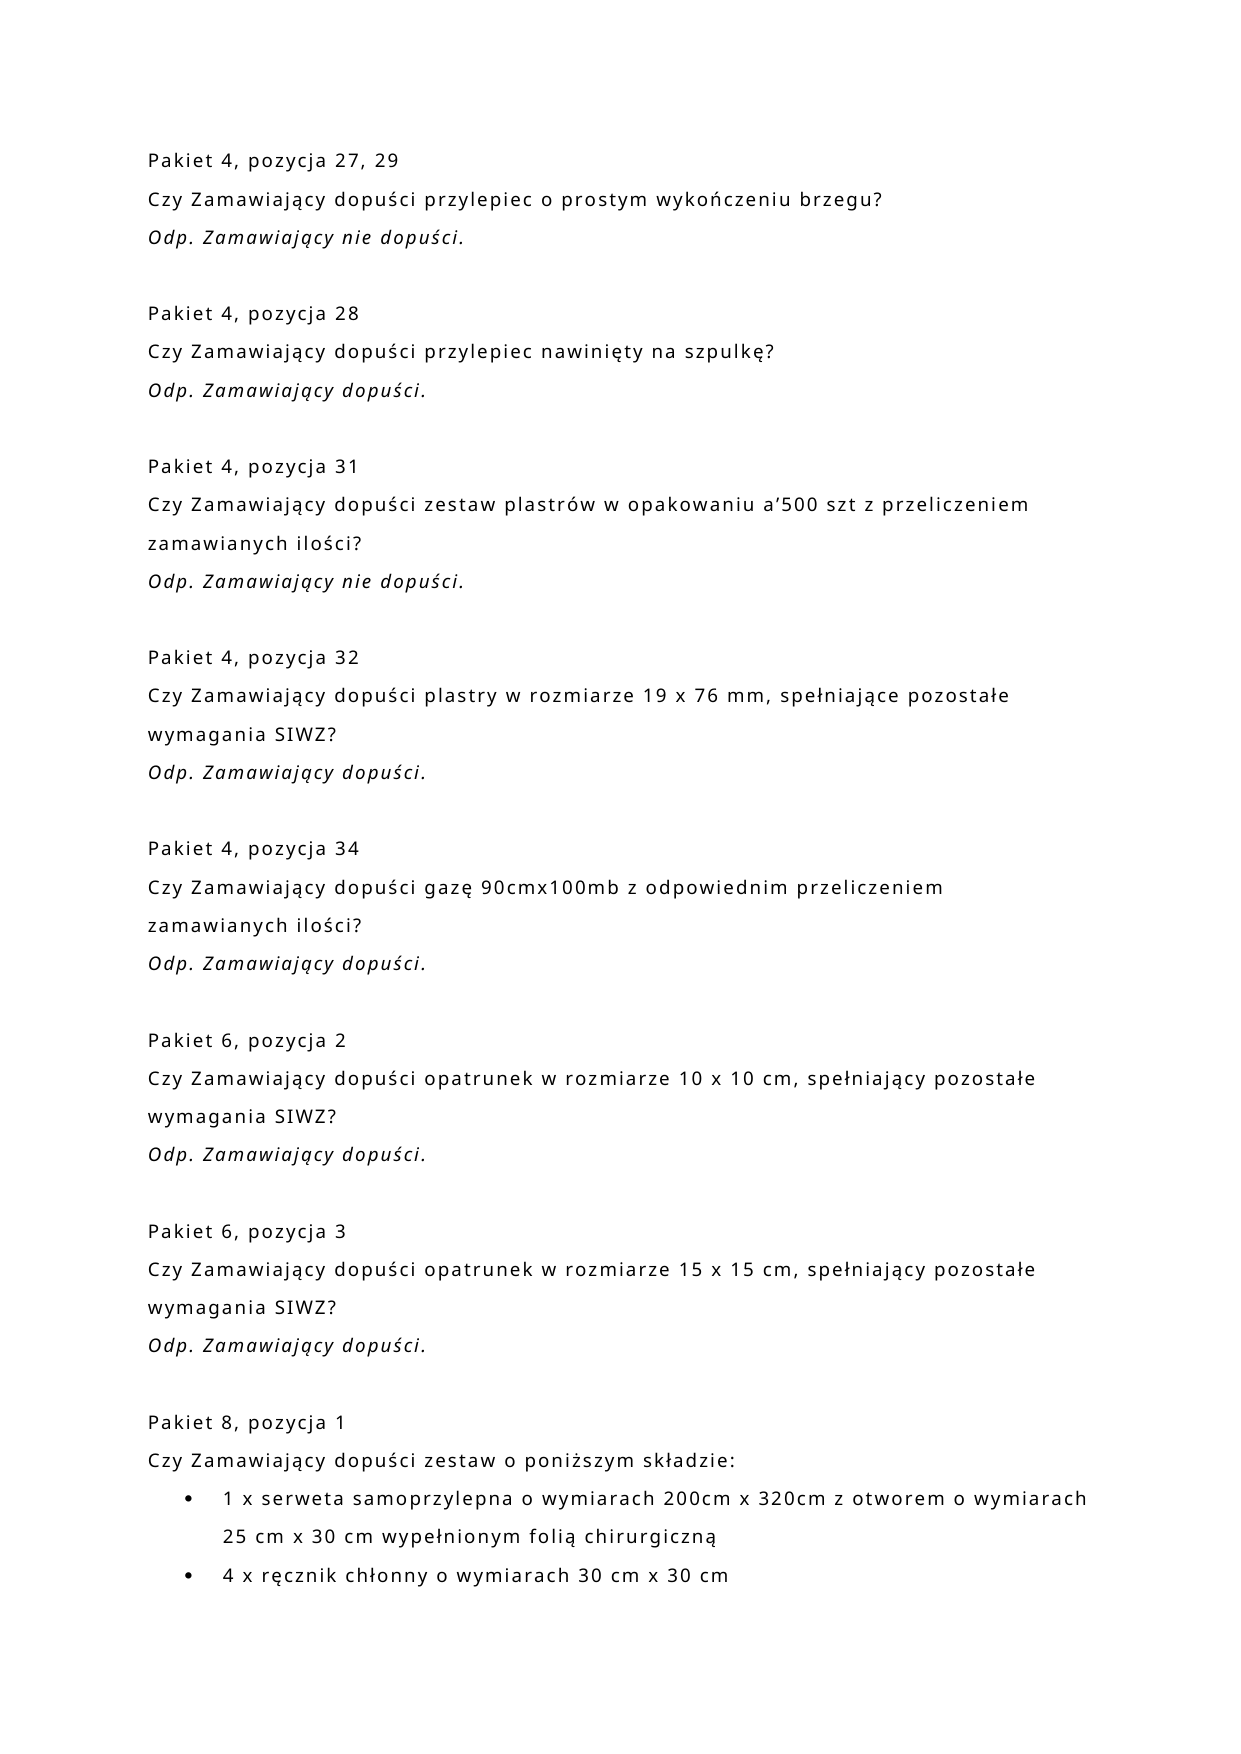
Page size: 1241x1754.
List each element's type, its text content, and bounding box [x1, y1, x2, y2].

text Odp. Zamawiający dopuści. [148, 377, 1093, 402]
text Odp. Zamawiający dopuści. [148, 759, 1093, 785]
text Pakiet 4, pozycja 31 [148, 453, 1093, 479]
text Pakiet 4, pozycja 32 [148, 644, 1093, 670]
text Odp. Zamawiający dopuści. [148, 1142, 1093, 1167]
text Pakiet 8, pozycja 1 [148, 1409, 1093, 1435]
text Czy Zamawiający dopuści zestaw plastrów w opakowaniu a’500 szt z przeliczeniem zamawianych ilości? [148, 492, 1093, 555]
text Czy Zamawiający dopuści opatrunek w rozmiarze 10 x 10 cm, spełniający pozostałe wymagania SIWZ? [148, 1065, 1093, 1129]
text Czy Zamawiający dopuści plastry w rozmiarze 19 x 76 mm, spełniające pozostałe wymagania SIWZ? [148, 683, 1093, 747]
text Czy Zamawiający dopuści przylepiec o prostym wykończeniu brzegu? [148, 186, 1093, 211]
list 1 x serweta samoprzylepna o wymiarach 200cm x 320cm z otworem o wymiarach 25 cm x 30 cm wypełnionym folią chirurgiczną [185, 1486, 1093, 1549]
text Odp. Zamawiający dopuści. [148, 950, 1093, 976]
text Pakiet 4, pozycja 27, 29 [148, 148, 1093, 173]
text Pakiet 6, pozycja 3 [148, 1218, 1093, 1243]
text Odp. Zamawiający nie dopuści. [148, 224, 1093, 249]
text Czy Zamawiający dopuści gazę 90cmx100mb z odpowiednim przeliczeniem zamawianych ilości? [148, 874, 1093, 938]
text Czy Zamawiający dopuści opatrunek w rozmiarze 15 x 15 cm, spełniający pozostałe wymagania SIWZ? [148, 1256, 1093, 1320]
text Czy Zamawiający dopuści zestaw o poniższym składzie: [148, 1447, 1093, 1473]
list 4 x ręcznik chłonny o wymiarach 30 cm x 30 cm [185, 1562, 1093, 1588]
text Pakiet 4, pozycja 28 [148, 301, 1093, 326]
text Odp. Zamawiający dopuści. [148, 1333, 1093, 1358]
text Czy Zamawiający dopuści przylepiec nawinięty na szpulkę? [148, 339, 1093, 364]
text Odp. Zamawiający nie dopuści. [148, 568, 1093, 594]
text Pakiet 6, pozycja 2 [148, 1027, 1093, 1052]
text Pakiet 4, pozycja 34 [148, 836, 1093, 861]
